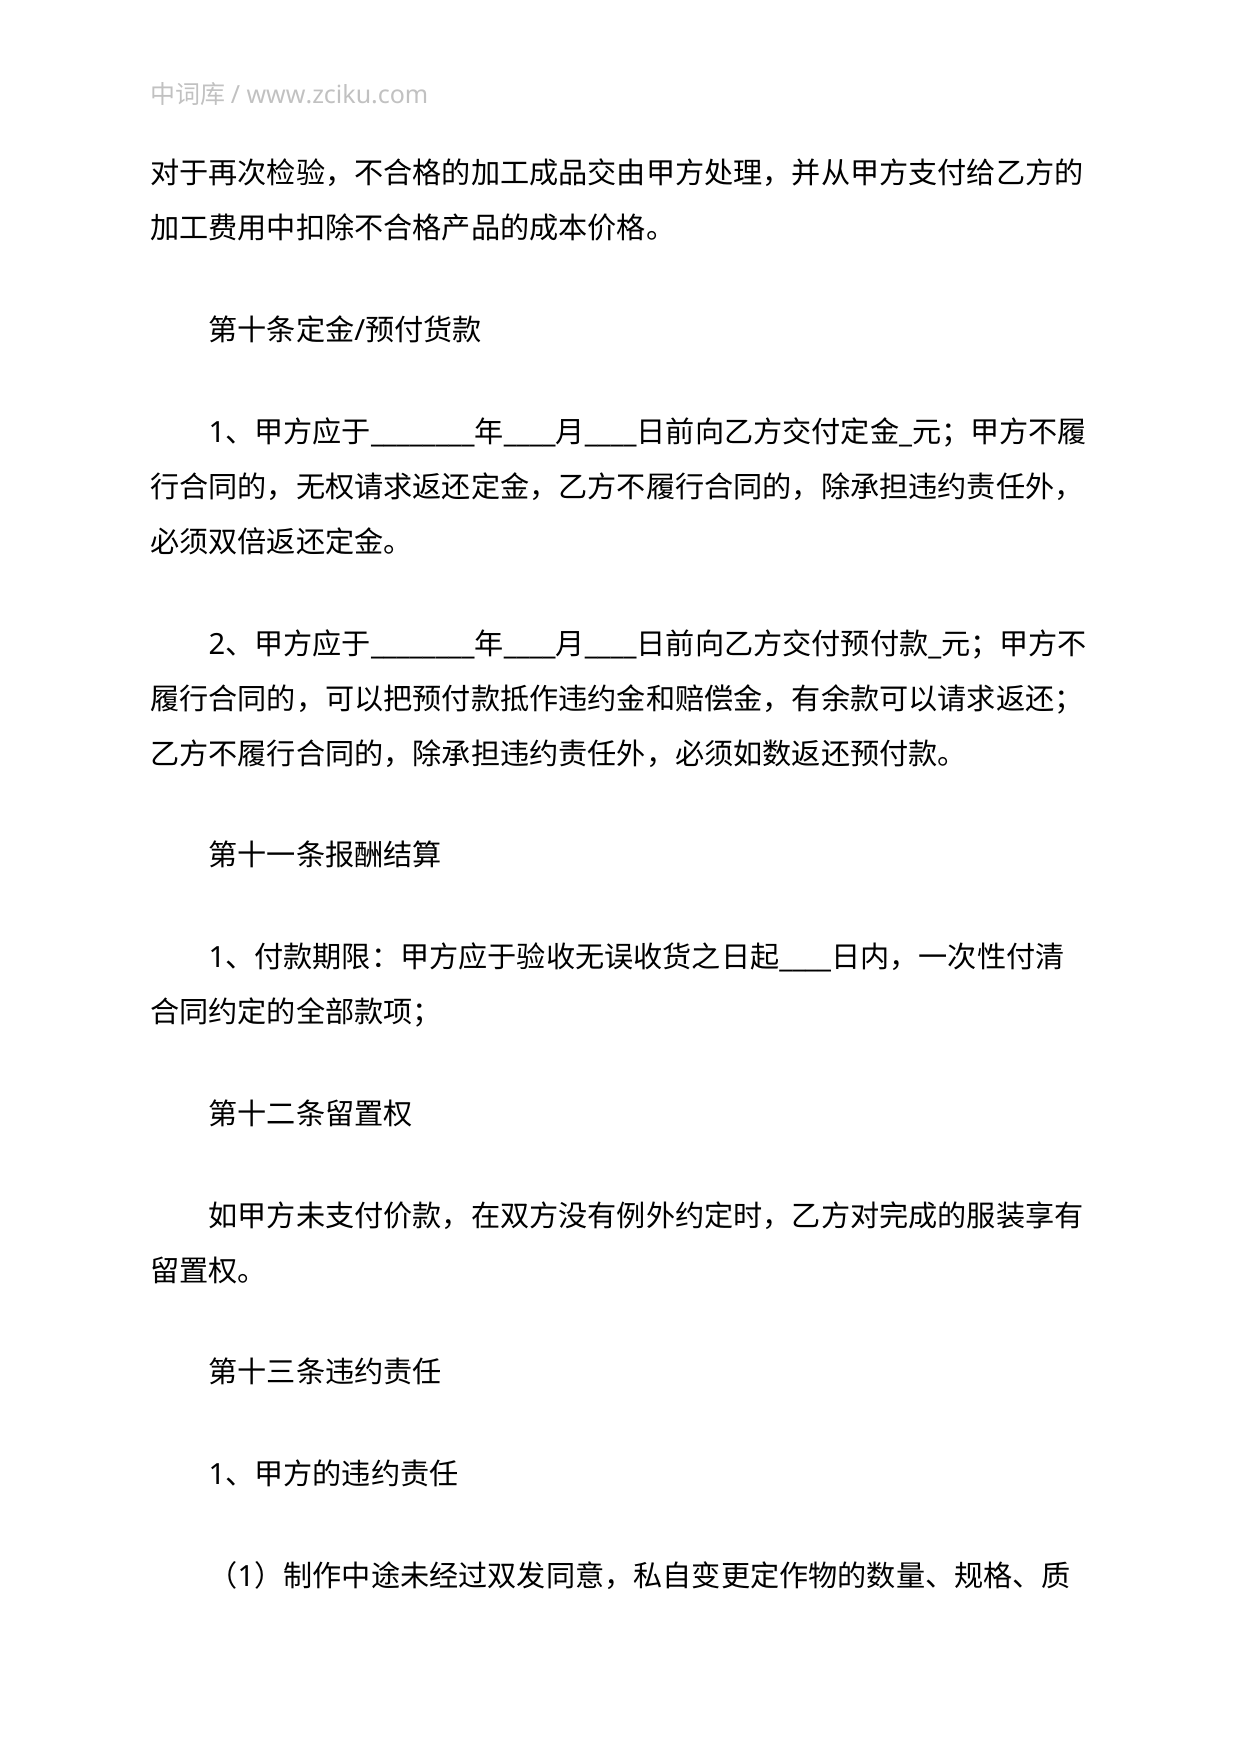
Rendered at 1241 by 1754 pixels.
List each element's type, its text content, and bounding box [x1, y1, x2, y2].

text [150, 1553, 1090, 1595]
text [150, 150, 1090, 247]
text 如甲方未支付价款，在双方没有例外约定时，乙方对完成的服装享有留置权。 [150, 1192, 1090, 1289]
text 1、甲方的违约责任 [150, 1451, 1090, 1493]
text 第十二条留置权 [150, 1091, 1090, 1133]
text 2、甲方应于________年____月____日前向乙方交付预付款_元；甲方不履行合同的，可以把预付款抵作违约金和赔偿金，有余款可以请求返还；乙方不履行合同的，除承担违约责任外，必须如数返还预付款。 [150, 620, 1090, 772]
text 第十一条报酬结算 [150, 832, 1090, 874]
text 第十三条违约责任 [150, 1349, 1090, 1391]
text 1、甲方应于________年____月____日前向乙方交付定金_元；甲方不履行合同的，无权请求返还定金，乙方不履行合同的，除承担违约责任外，必须双倍返还定金。 [150, 409, 1090, 561]
text 第十条定金/预付货款 [150, 307, 1090, 349]
text 1、付款期限：甲方应于验收无误收货之日起____日内，一次性付清合同约定的全部款项； [150, 934, 1090, 1031]
